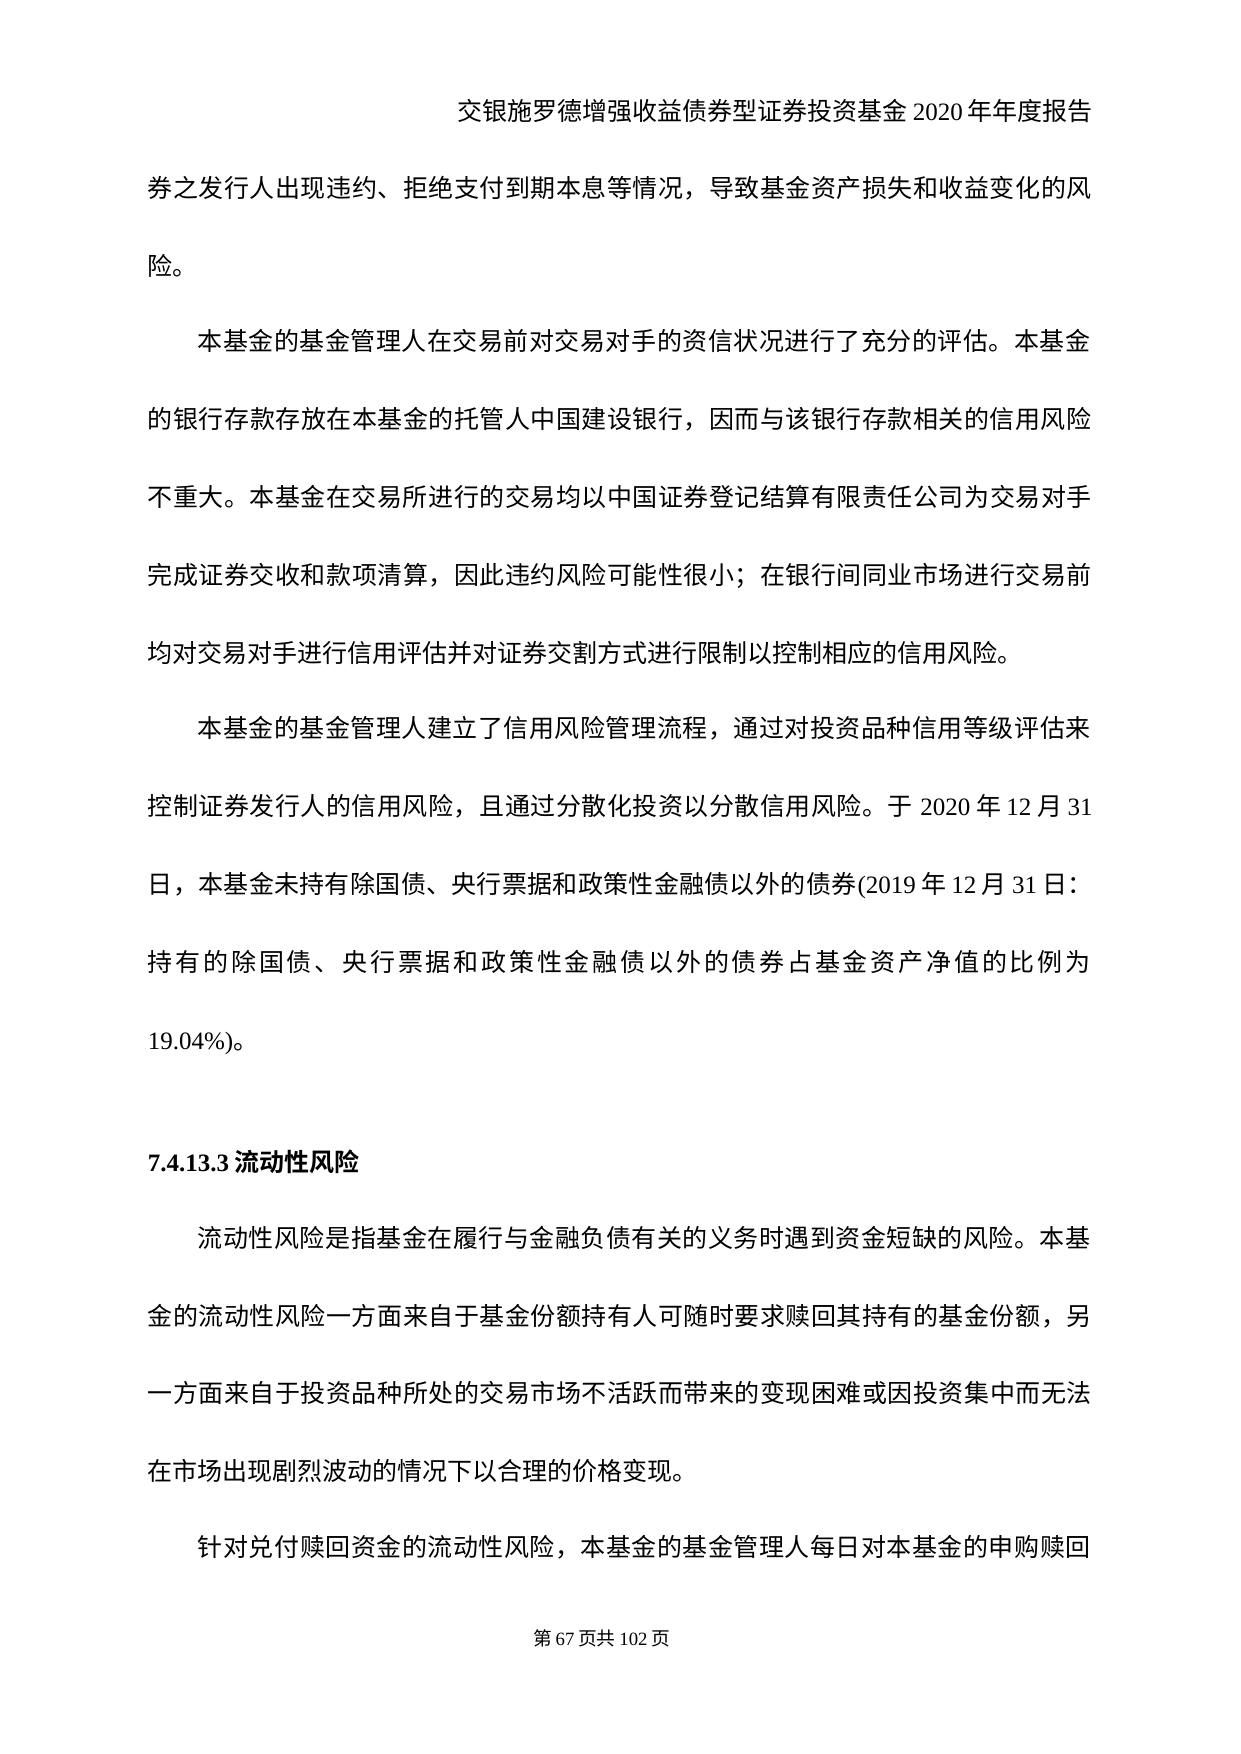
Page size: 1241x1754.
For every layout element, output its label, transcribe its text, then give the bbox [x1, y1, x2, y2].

text 本基金的基金管理人在交易前对交易对手的资信状况进行了充分的评估。本基金的银行存款存放在本基金的托管人中国建设银行，因而与该银行存款相关的信用风险不重大。本基金在交易所进行的交易均以中国证券登记结算有限责任公司为交易对手完成证券交收和款项清算，因此违约风险可能性很小；在银行间同业市场进行交易前均对交易对手进行信用评估并对证券交割方式进行限制以控制相应的信用风险。 [148, 307, 1092, 684]
text 本基金的基金管理人建立了信用风险管理流程，通过对投资品种信用等级评估来控制证券发行人的信用风险，且通过分散化投资以分散信用风险。于2020年12月31日，本基金未持有除国债、央行票据和政策性金融债以外的债券(2019年12月31日：持有的除国债、央行票据和政策性金融债以外的债券占基金资产净值的比例为19.04%)。 [148, 694, 1092, 1071]
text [148, 1513, 1092, 1578]
subtitle 7.4.13.3流动性风险 [148, 1128, 1092, 1193]
text 流动性风险是指基金在履行与金融负债有关的义务时遇到资金短缺的风险。本基金的流动性风险一方面来自于基金份额持有人可随时要求赎回其持有的基金份额，另一方面来自于投资品种所处的交易市场不活跃而带来的变现困难或因投资集中而无法在市场出现剧烈波动的情况下以合理的价格变现。 [148, 1204, 1092, 1502]
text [148, 154, 1092, 297]
